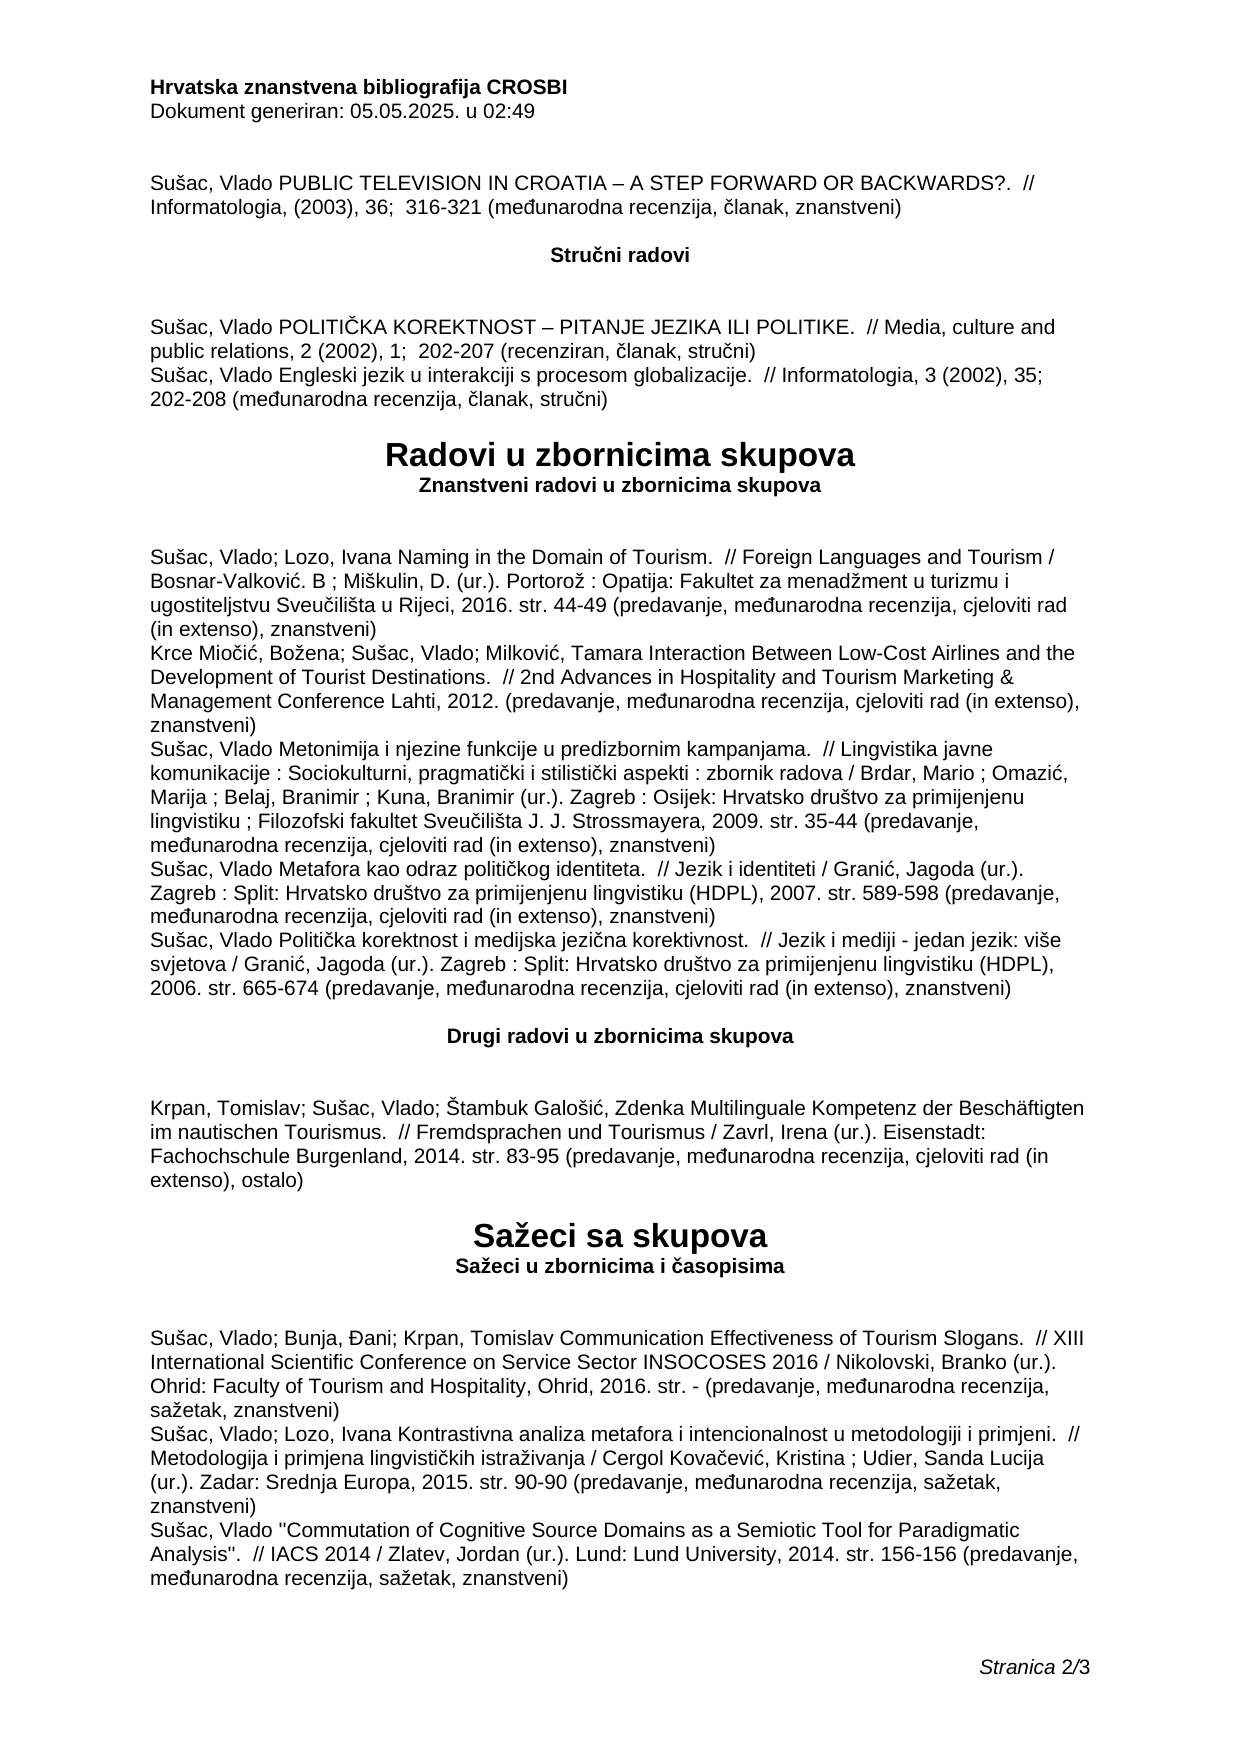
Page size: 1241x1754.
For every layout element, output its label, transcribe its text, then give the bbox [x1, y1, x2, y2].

text Krpan, Tomislav; Sušac, Vlado; Štambuk Galošić, Zdenka [150, 1096, 1090, 1192]
text Sušac, Vlado; Lozo, Ivana [150, 545, 1090, 641]
text Krce Miočić, Božena; Sušac, Vlado; Milković, Tamara [150, 641, 1090, 737]
text Sušac, Vlado [150, 1518, 1090, 1589]
text Sušac, Vlado [150, 856, 1090, 928]
subtitle Sažeci u zbornicima i časopisima [150, 1254, 1090, 1278]
text Sušac, Vlado [150, 928, 1090, 1000]
subtitle Znanstveni radovi u zbornicima skupova [150, 473, 1090, 497]
subtitle Sažeci sa skupova [150, 1216, 1090, 1254]
subtitle Drugi radovi u zbornicima skupova [150, 1024, 1090, 1048]
subtitle Stručni radovi [150, 243, 1090, 267]
text Sušac, Vlado [150, 737, 1090, 856]
subtitle Radovi u zbornicima skupova [150, 434, 1090, 473]
text Sušac, Vlado; Lozo, Ivana [150, 1422, 1090, 1518]
text Sušac, Vlado; Bunja, Đani; Krpan, Tomislav [150, 1326, 1090, 1422]
text Sušac, Vlado [150, 315, 1090, 363]
text Sušac, Vlado [150, 171, 1090, 219]
text Sušac, Vlado [150, 363, 1090, 411]
